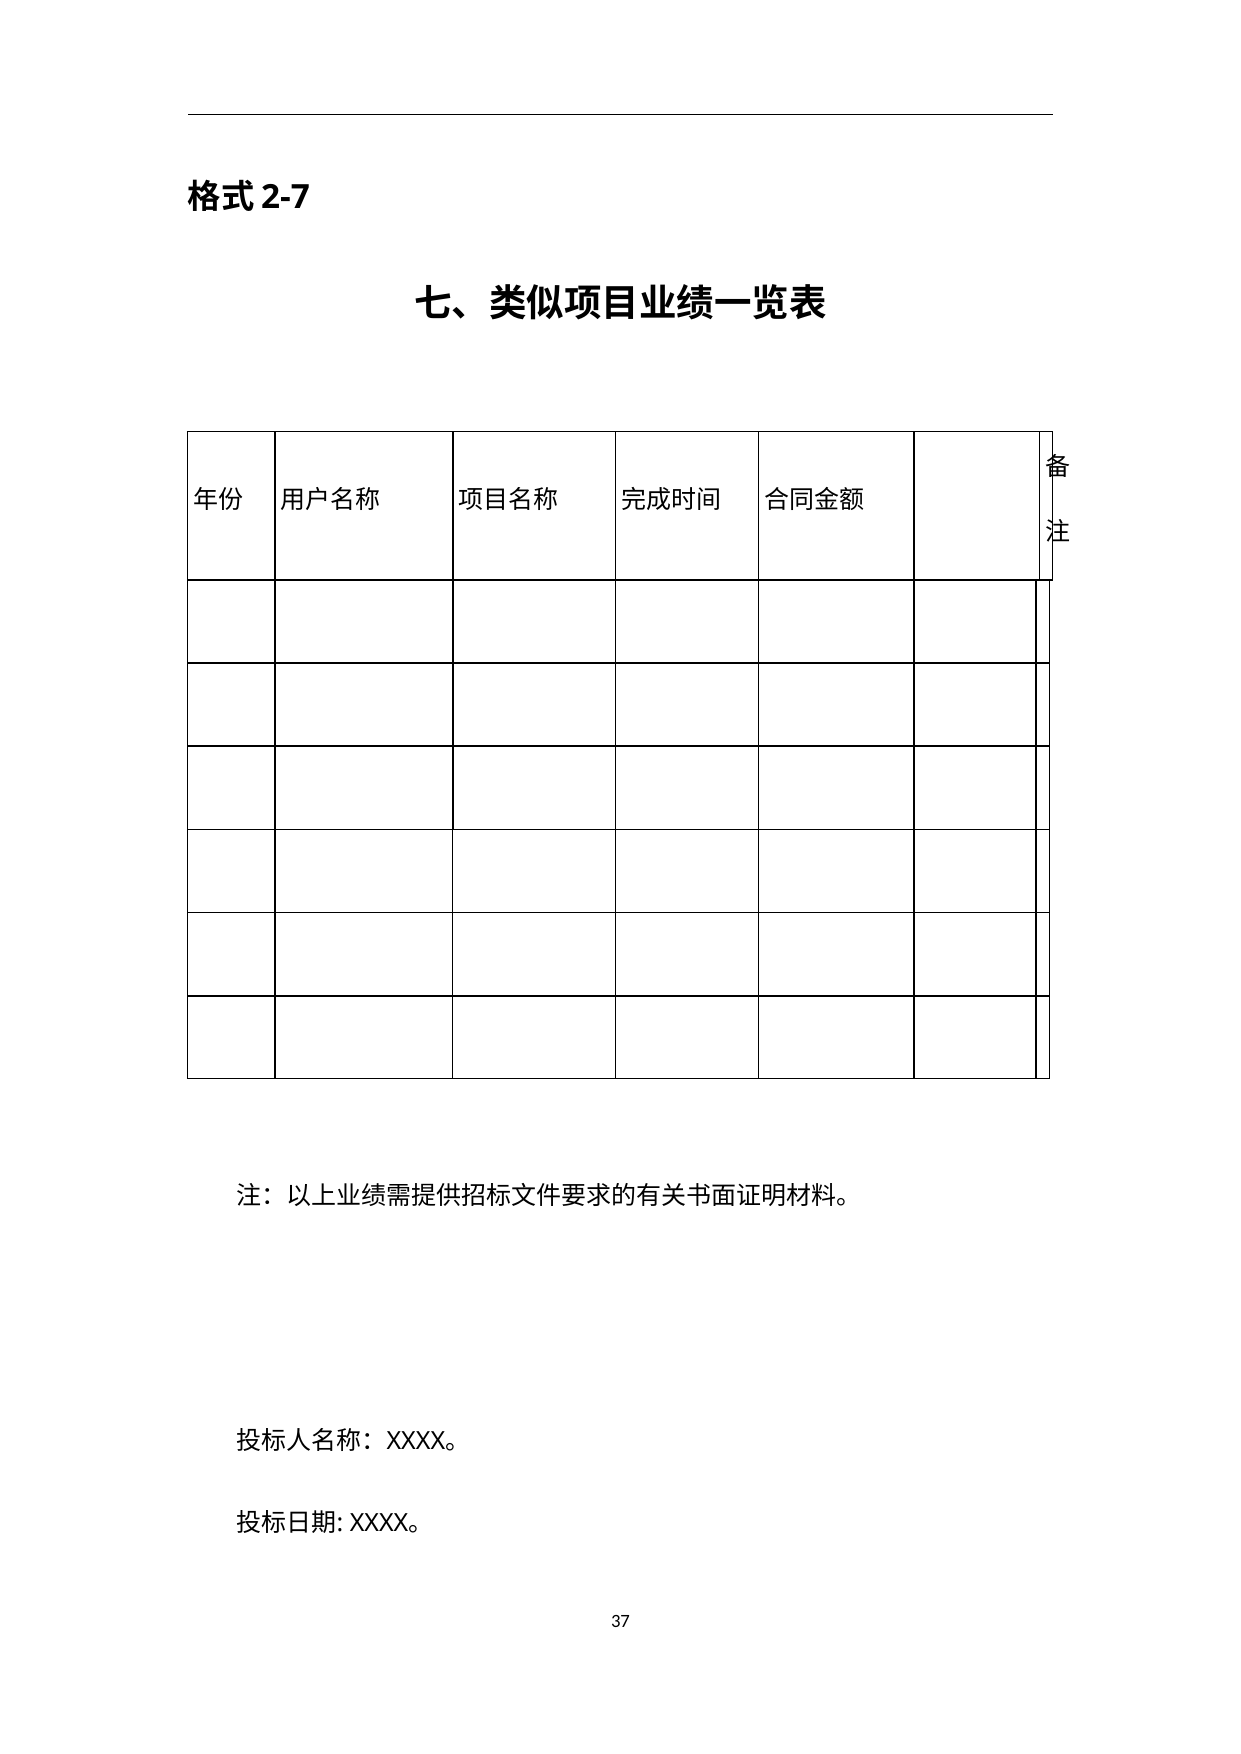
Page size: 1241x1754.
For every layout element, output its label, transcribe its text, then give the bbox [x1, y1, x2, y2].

table_cell [1037, 913, 1049, 995]
table_cell [188, 997, 274, 1078]
table_cell [616, 913, 758, 995]
text 注：以上业绩需提供招标文件要求的有关书面证明材料。 [187, 1161, 1053, 1226]
table_cell [188, 581, 274, 662]
table_cell [276, 830, 452, 912]
table_cell [1037, 997, 1049, 1078]
table_cell [915, 913, 1035, 995]
table_cell [915, 997, 1035, 1078]
table_cell [759, 830, 913, 912]
table_cell [915, 581, 1035, 662]
table_cell [1037, 581, 1049, 662]
table_cell [188, 830, 274, 912]
table_cell [1037, 664, 1049, 745]
text 投标日期: XXXX。格式2-8 [187, 1488, 1053, 1553]
table_cell [453, 913, 615, 995]
table_cell [276, 913, 452, 995]
table_cell [188, 913, 274, 995]
table_cell [616, 747, 758, 828]
table_cell [915, 747, 1035, 828]
table_cell [1037, 747, 1049, 828]
table_cell [454, 747, 615, 828]
text 格式2-7 [187, 162, 1053, 227]
table_header 用户名称 [276, 432, 452, 579]
table_cell [276, 997, 452, 1078]
table_header [915, 432, 1039, 579]
text 投标人名称：XXXX。 [187, 1406, 1053, 1471]
table_header 合同金额 [759, 432, 913, 579]
table_cell [1037, 830, 1049, 912]
table_header 项目名称 [454, 432, 615, 579]
table_cell [759, 581, 913, 662]
table_cell [454, 581, 615, 662]
table_cell [759, 664, 913, 745]
table_cell [276, 581, 452, 662]
table_cell [616, 997, 758, 1078]
table_cell [759, 997, 913, 1078]
table_cell [616, 581, 758, 662]
table_cell [915, 664, 1035, 745]
table_cell [454, 664, 615, 745]
table_cell [915, 830, 1035, 912]
table_cell [616, 664, 758, 745]
text 七、类似项目业绩一览表 [187, 268, 1053, 333]
table_cell [453, 997, 615, 1078]
table_cell [616, 830, 758, 912]
table_cell [276, 664, 452, 745]
table_cell [453, 830, 615, 912]
table_header 年份 [188, 432, 274, 579]
table_cell [188, 664, 274, 745]
table_header 完成时间 [616, 432, 758, 579]
table_cell [276, 747, 452, 828]
table_cell [188, 747, 274, 828]
table_cell [759, 747, 913, 828]
table_cell [759, 913, 913, 995]
